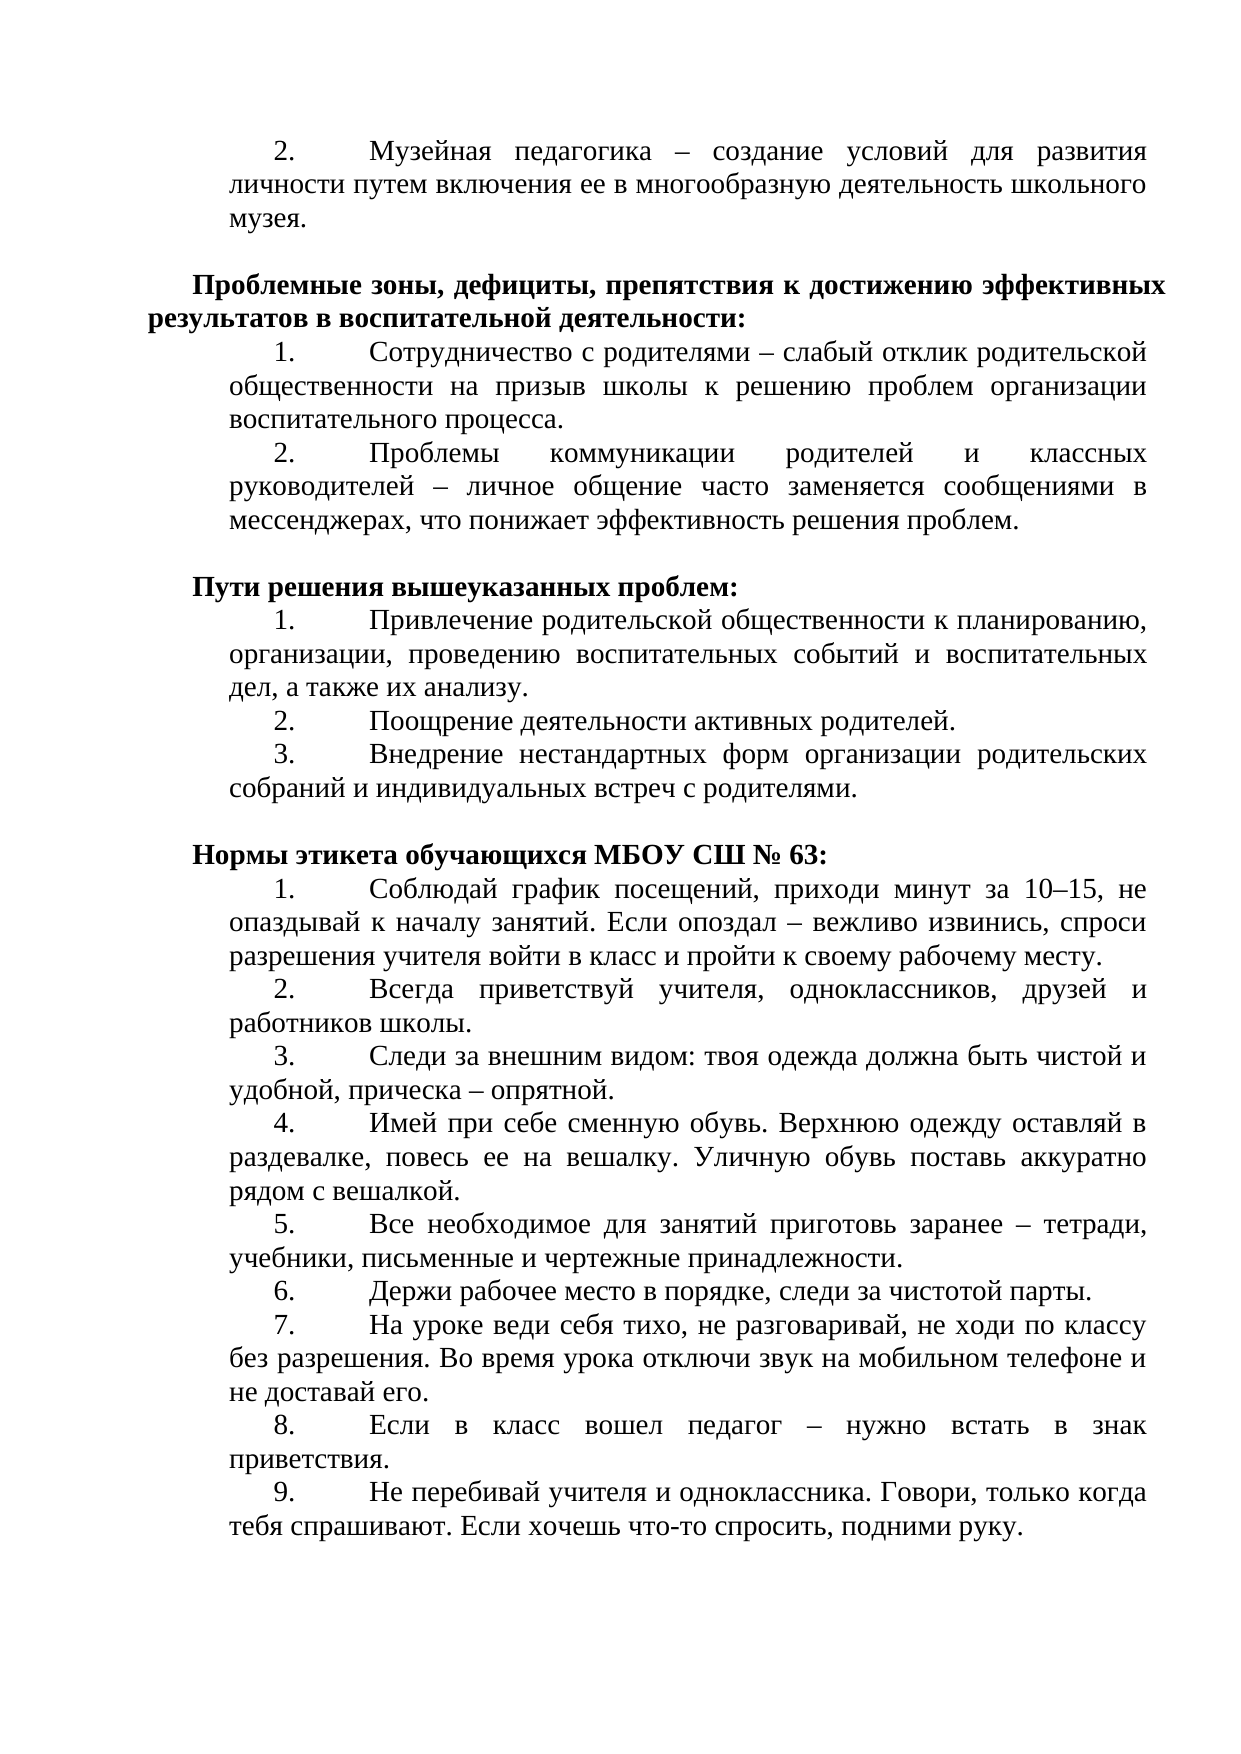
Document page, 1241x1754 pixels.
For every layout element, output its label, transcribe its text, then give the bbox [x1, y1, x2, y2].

list Соблюдай график посещений, приходи минут за 10–15, не опаздывай к началу занятий. Если опоздал – вежливо извинись, спроси разрешения учителя войти в класс и пройти к своему рабочему месту. [229, 871, 1148, 971]
list Музейная педагогика – создание условий для развития личности путем включения ее в многообразную деятельность школьного музея. [229, 133, 1148, 233]
list Привлечение родительской общественности к планированию, организации, проведению воспитательных событий и воспитательных дел, а также их анализу. [229, 602, 1148, 703]
list Поощрение деятельности активных родителей. [229, 703, 1148, 737]
list Сотрудничество с родителями – слабый отклик родительской общественности на призыв школы к решению проблем организации воспитательного процесса. [229, 334, 1148, 435]
text Пути решения вышеуказанных проблем: [148, 569, 1167, 602]
list Проблемы коммуникации родителей и классных руководителей – личное общение часто заменяется сообщениями в мессенджерах, что понижает эффективность решения проблем. [229, 435, 1148, 535]
list Внедрение нестандартных форм организации родительских собраний и индивидуальных встреч с родителями. [229, 737, 1148, 804]
list Имей при себе сменную обувь. Верхнюю одежду оставляй в раздевалке, повесь ее на вешалку. Уличную обувь поставь аккуратно рядом с вешалкой. [229, 1106, 1148, 1206]
list Всегда приветствуй учителя, одноклассников, друзей и работников школы. [229, 971, 1148, 1038]
text Проблемные зоны, дефициты, препятствия к достижению эффективных результатов в воспитательной деятельности: [148, 267, 1167, 334]
list Следи за внешним видом: твоя одежда должна быть чистой и удобной, прическа – опрятной. [229, 1038, 1148, 1106]
list Все необходимое для занятий приготовь заранее – тетради, учебники, письменные и чертежные принадлежности. [229, 1206, 1148, 1273]
text Нормы этикета обучающихся МБОУ СШ № 63: [148, 837, 1167, 871]
list Держи рабочее место в порядке, следи за чистотой парты. [229, 1273, 1148, 1307]
list Не перебивай учителя и одноклассника. Говори, только когда тебя спрашивают. Если хочешь что-то спросить, подними руку. [229, 1474, 1148, 1542]
list На уроке веди себя тихо, не разговаривай, не ходи по классу без разрешения. Во время урока отключи звук на мобильном телефоне и не доставай его. [229, 1307, 1148, 1407]
list Если в класс вошел педагог – нужно встать в знак приветствия. [229, 1407, 1148, 1474]
